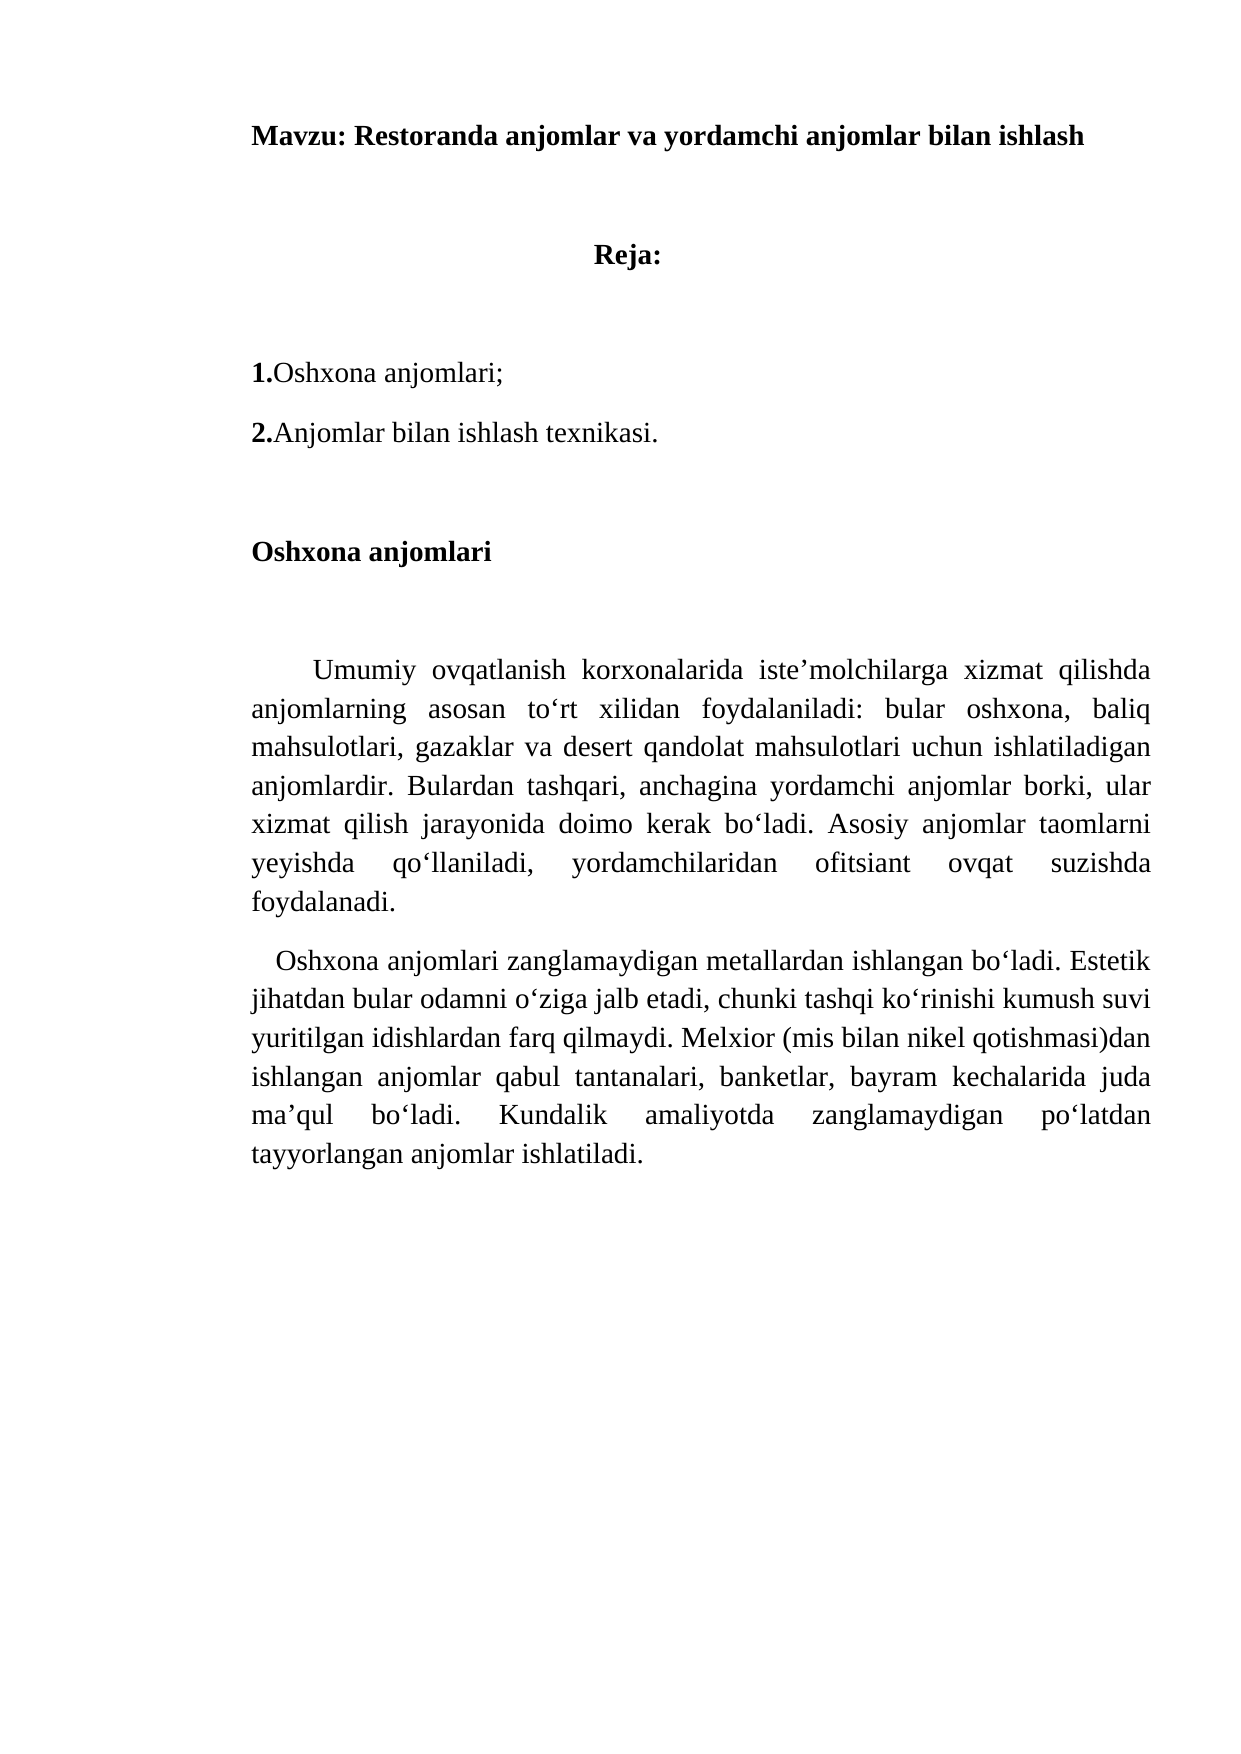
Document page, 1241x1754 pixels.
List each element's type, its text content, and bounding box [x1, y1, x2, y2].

text Reja: [251, 237, 1152, 270]
text Oshxona anjomlari [251, 534, 1152, 567]
text Mavzu: Restoranda anjomlar va yordamchi anjomlar bilan ishlash [251, 118, 1152, 152]
text Umumiy ovqatlanish korxonalarida iste’molchilarga xizmat qilishda anjomlarning asosan to‘rt xilidan foydalaniladi: bular oshxona, baliq mahsulotlari, gazaklar va desert qandolat mahsulotlari uchun ishlatiladigan anjomlardir. Bulardan tashqari, anchagina yordamchi anjomlar borki, ular xizmat qilish jarayonida doimo kerak bo‘ladi. Asosiy anjomlar taomlarni yeyishda qo‘llaniladi, yordamchilaridan ofitsiant ovqat suzishda foydalanadi. [251, 652, 1152, 917]
text Oshxona anjomlari zanglamaydigan metallardan ishlangan bo‘ladi. Estetik jihatdan bular odamni o‘ziga jalb etadi, chunki tashqi ko‘rinishi kumush suvi yuritilgan idishlardan farq qilmaydi. Melxior (mis bilan nikel qotishmasi)dan ishlangan anjomlar qabul tantanalari, banketlar, bayram kechalarida juda ma’qul bo‘ladi. Kundalik amaliyotda zanglamaydigan po‘latdan tayyorlangan anjomlar ishlatiladi. [251, 943, 1152, 1169]
text 1.Oshxona anjomlari; [251, 356, 1152, 389]
text 2.Anjomlar bilan ishlash texnikasi. [251, 415, 1152, 448]
